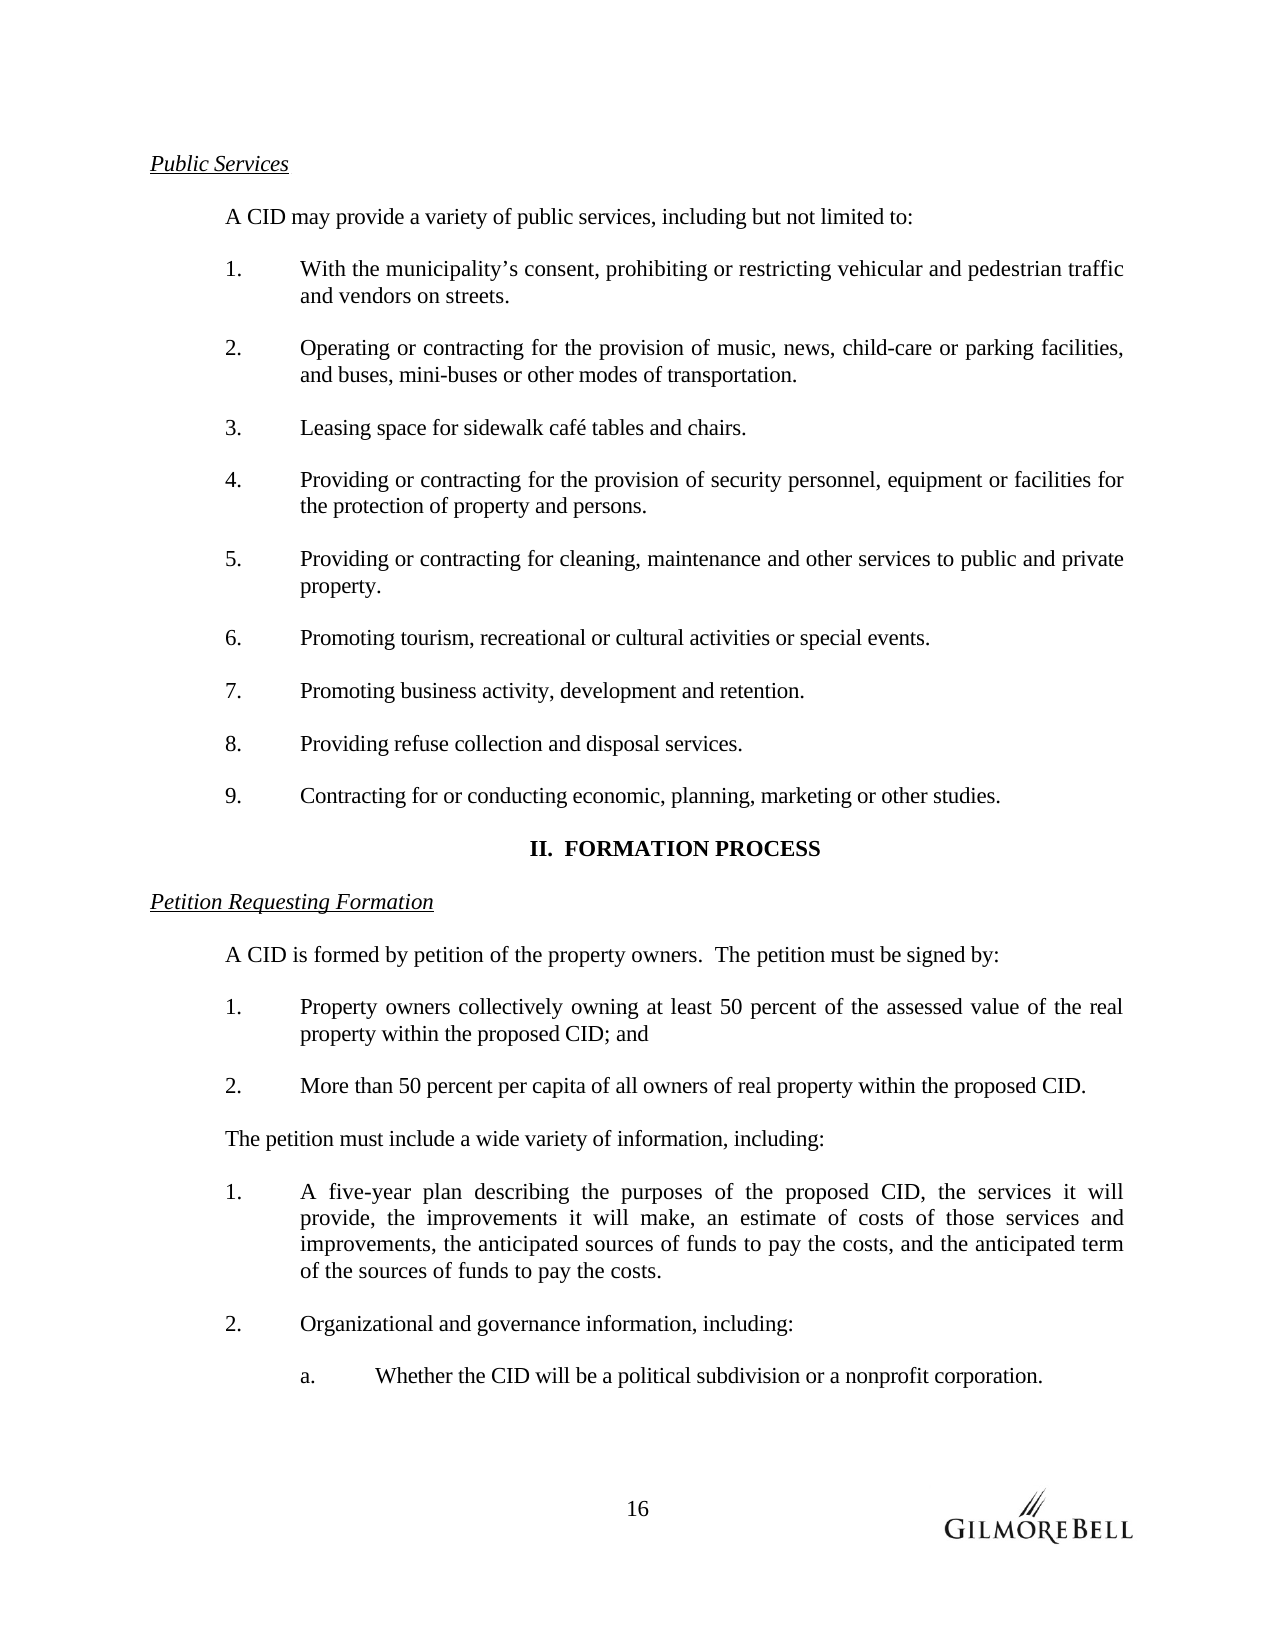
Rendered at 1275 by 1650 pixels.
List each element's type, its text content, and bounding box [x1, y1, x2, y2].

text 1. A five-year plan describing the purposes of the proposed CID, the services it will provide, the improvements it will make, an estimate of costs of those services and improvements, the anticipated sources of funds to pay the costs, and the anticipated term of the sources of funds to pay the costs. [225, 1178, 1125, 1283]
subtitle Public Services [150, 150, 1125, 176]
picture [929, 1485, 1144, 1554]
text 5. Providing or contracting for cleaning, maintenance and other services to public and private property. [225, 545, 1125, 598]
text 2. Organizational and governance information, including: [225, 1309, 1125, 1336]
text The petition must include a wide variety of information, including: [150, 1125, 1125, 1151]
text 3. Leasing space for sidewalk café tables and chairs. [225, 413, 1125, 440]
text II. FORMATION PROCESS [150, 835, 1125, 862]
text 9. Contracting for or conducting economic, planning, marketing or other studies. [225, 782, 1125, 809]
text 4. Providing or contracting for the provision of security personnel, equipment or facilities for the protection of property and persons. [225, 466, 1125, 519]
text 1. Property owners collectively owning at least 50 percent of the assessed value of the real property within the proposed CID; and [225, 993, 1125, 1046]
text a. Whether the CID will be a political subdivision or a nonprofit corporation. [300, 1362, 1125, 1389]
text 1. With the municipality’s consent, prohibiting or restricting vehicular and pedestrian traffic and vendors on streets. [225, 255, 1125, 308]
text 6. Promoting tourism, recreational or cultural activities or special events. [225, 624, 1125, 651]
subtitle Petition Requesting Formation [150, 888, 1125, 914]
text 8. Providing refuse collection and disposal services. [225, 730, 1125, 756]
text 2. Operating or contracting for the provision of music, news, child-care or parking facilities, and buses, mini-buses or other modes of transportation. [225, 334, 1125, 387]
text A CID may provide a variety of public services, including but not limited to: [150, 203, 1125, 229]
text 7. Promoting business activity, development and retention. [225, 677, 1125, 703]
text 2. More than 50 percent per capita of all owners of real property within the proposed CID. [225, 1072, 1125, 1099]
text A CID is formed by petition of the property owners. The petition must be signed by: [150, 941, 1125, 967]
